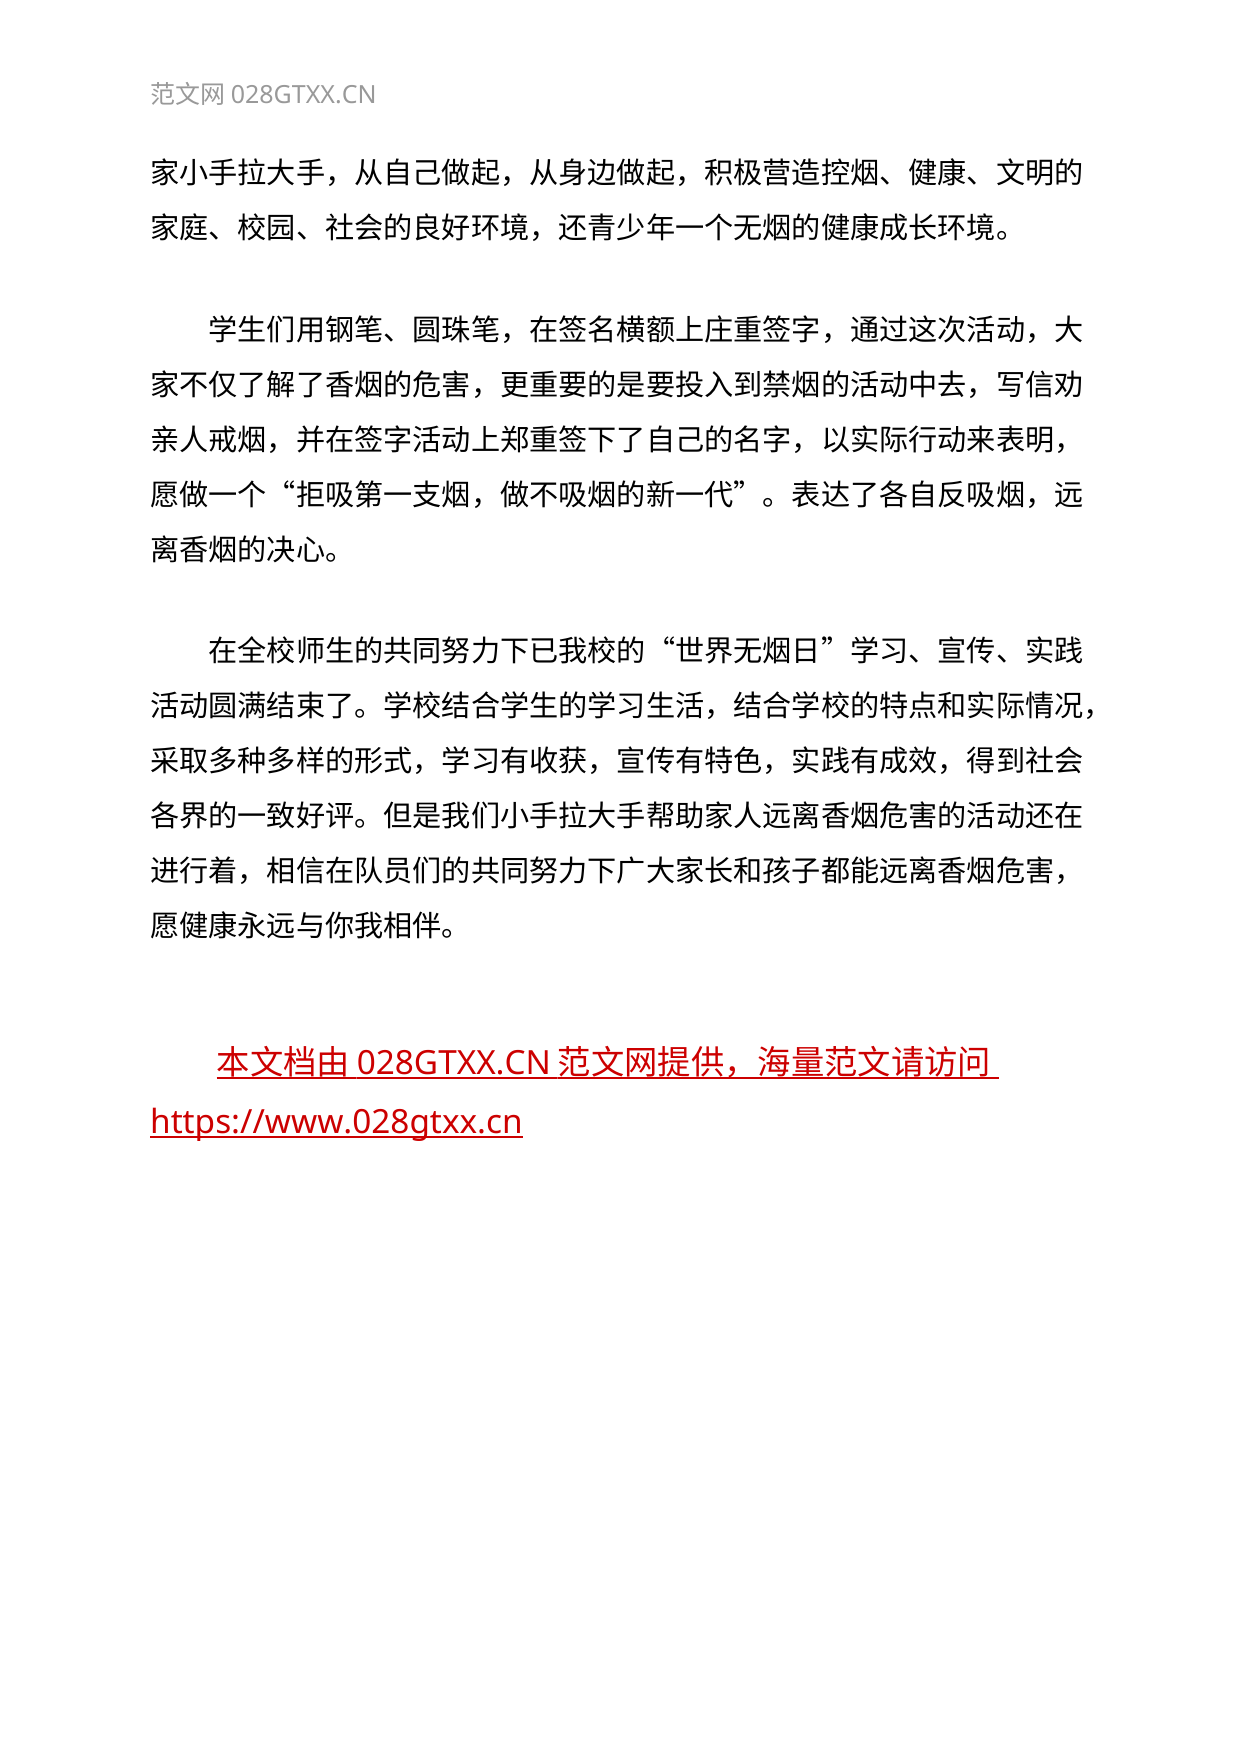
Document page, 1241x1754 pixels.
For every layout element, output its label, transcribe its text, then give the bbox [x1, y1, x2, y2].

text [150, 150, 1090, 247]
text 学生们用钢笔、圆珠笔，在签名横额上庄重签字，通过这次活动，大家不仅了解了香烟的危害，更重要的是要投入到禁烟的活动中去，写信劝亲人戒烟，并在签字活动上郑重签下了自己的名字，以实际行动来表明，愿做一个“拒吸第一支烟，做不吸烟的新一代”。表达了各自反吸烟，远离香烟的决心。 [150, 307, 1090, 568]
text 在全校师生的共同努力下已我校的“世界无烟日”学习、宣传、实践活动圆满结束了。学校结合学生的学习生活，结合学校的特点和实际情况，采取多种多样的形式，学习有收获，宣传有特色，实践有成效，得到社会各界的一致好评。但是我们小手拉大手帮助家人远离香烟危害的活动还在进行着，相信在队员们的共同努力下广大家长和孩子都能远离香烟危害，愿健康永远与你我相伴。 [150, 628, 1090, 945]
text 本文档由028GTXX.CN范文网提供，海量范文请访问 https://www.028gtxx.cn [150, 1036, 1090, 1143]
